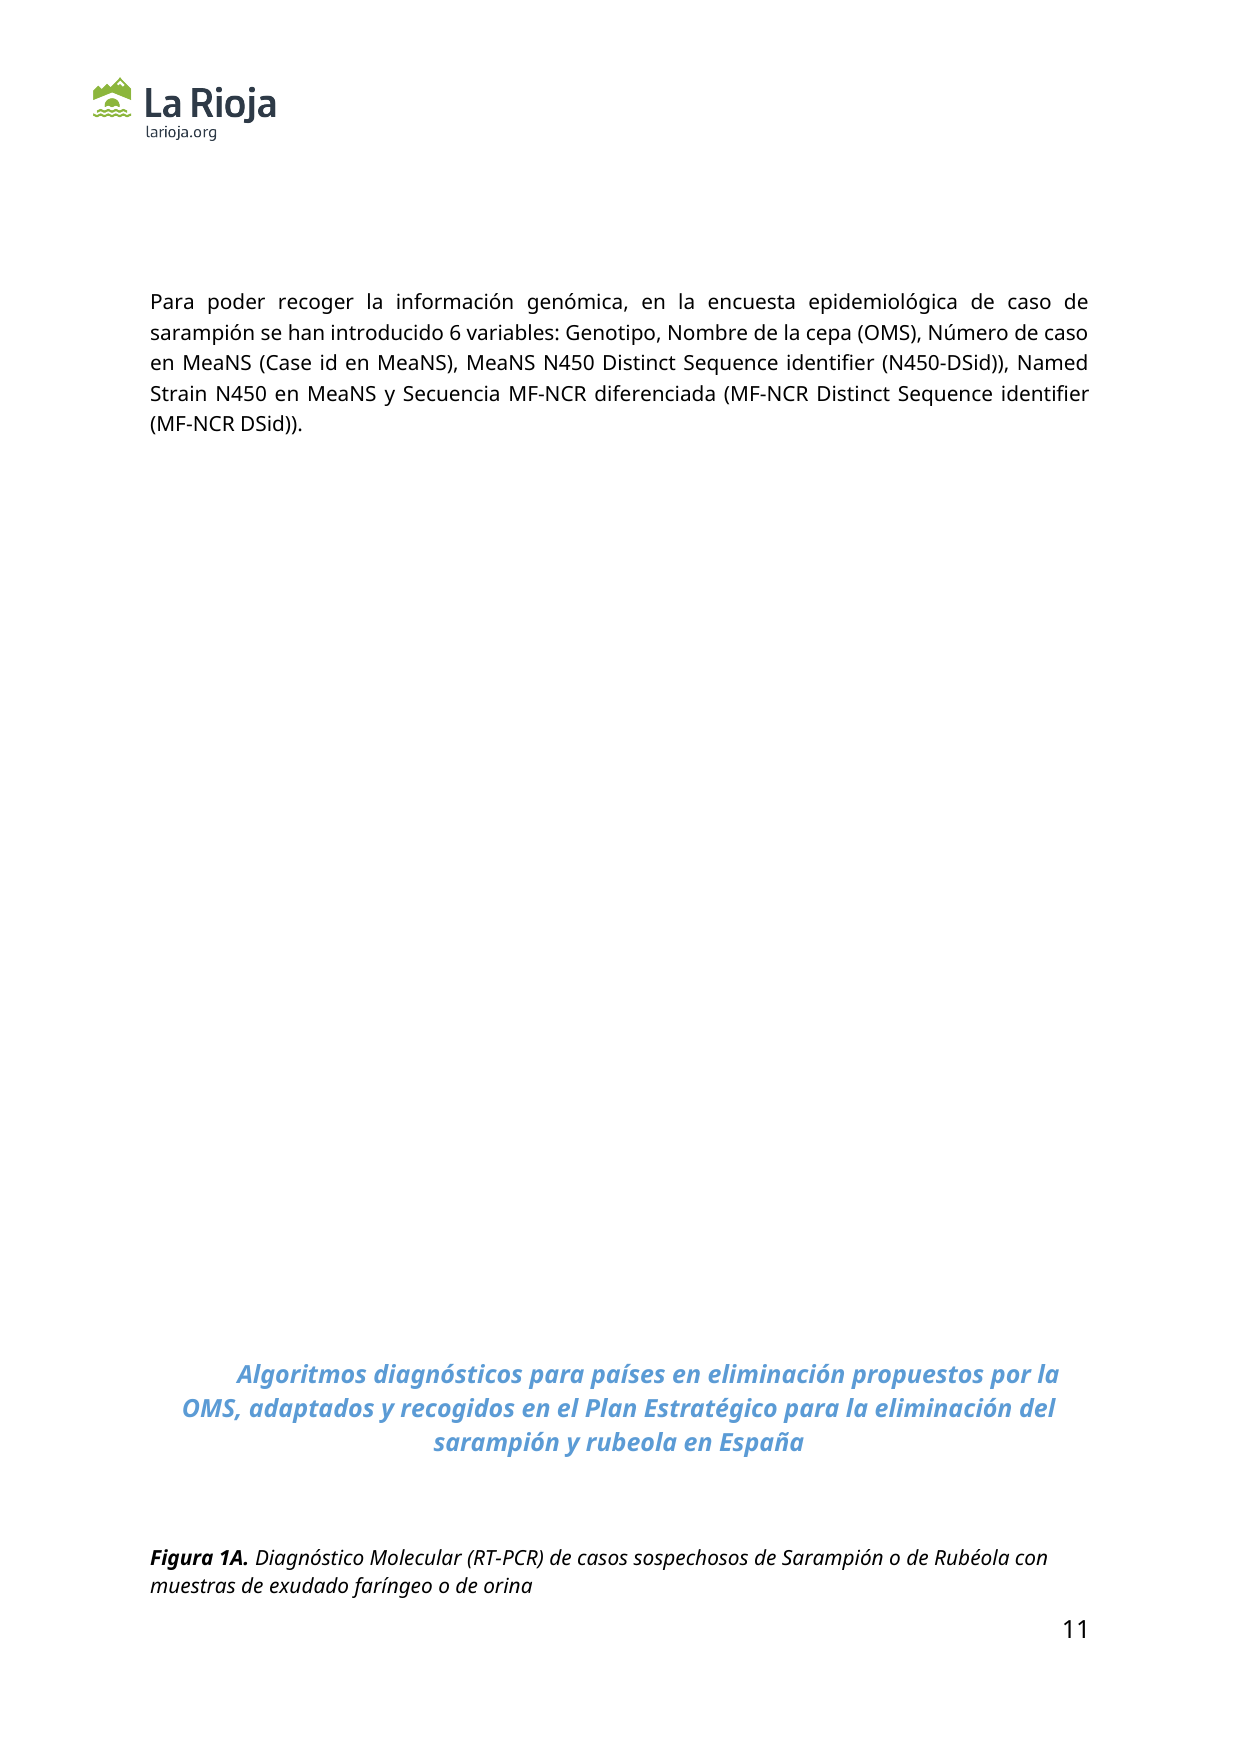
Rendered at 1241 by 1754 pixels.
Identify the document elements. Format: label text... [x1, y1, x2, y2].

picture [0, 0, 1241, 237]
text Algoritmos diagnósticos para países en eliminación propuestos por la OMS, adaptados y recogidos en el Plan Estratégico para la eliminación del sarampión y rubeola en España [150, 1356, 1090, 1459]
text Para poder recoger la información genómica, en la encuesta epidemiológica de caso de sarampión se han introducido 6 variables: Genotipo, Nombre de la cepa (OMS), Número de caso en MeaNS (Case id en MeaNS), MeaNS N450 Distinct Sequence identifier (N450-DSid)), Named Strain N450 en MeaNS y Secuencia MF-NCR diferenciada (MF-NCR Distinct Sequence identifier (MF-NCR DSid)). [150, 287, 1090, 438]
text Figura 1A. Diagnóstico Molecular (RT-PCR) de casos sospechosos de Sarampión o de Rubéola con muestras de exudado faríngeo o de orina [150, 1543, 1090, 1599]
